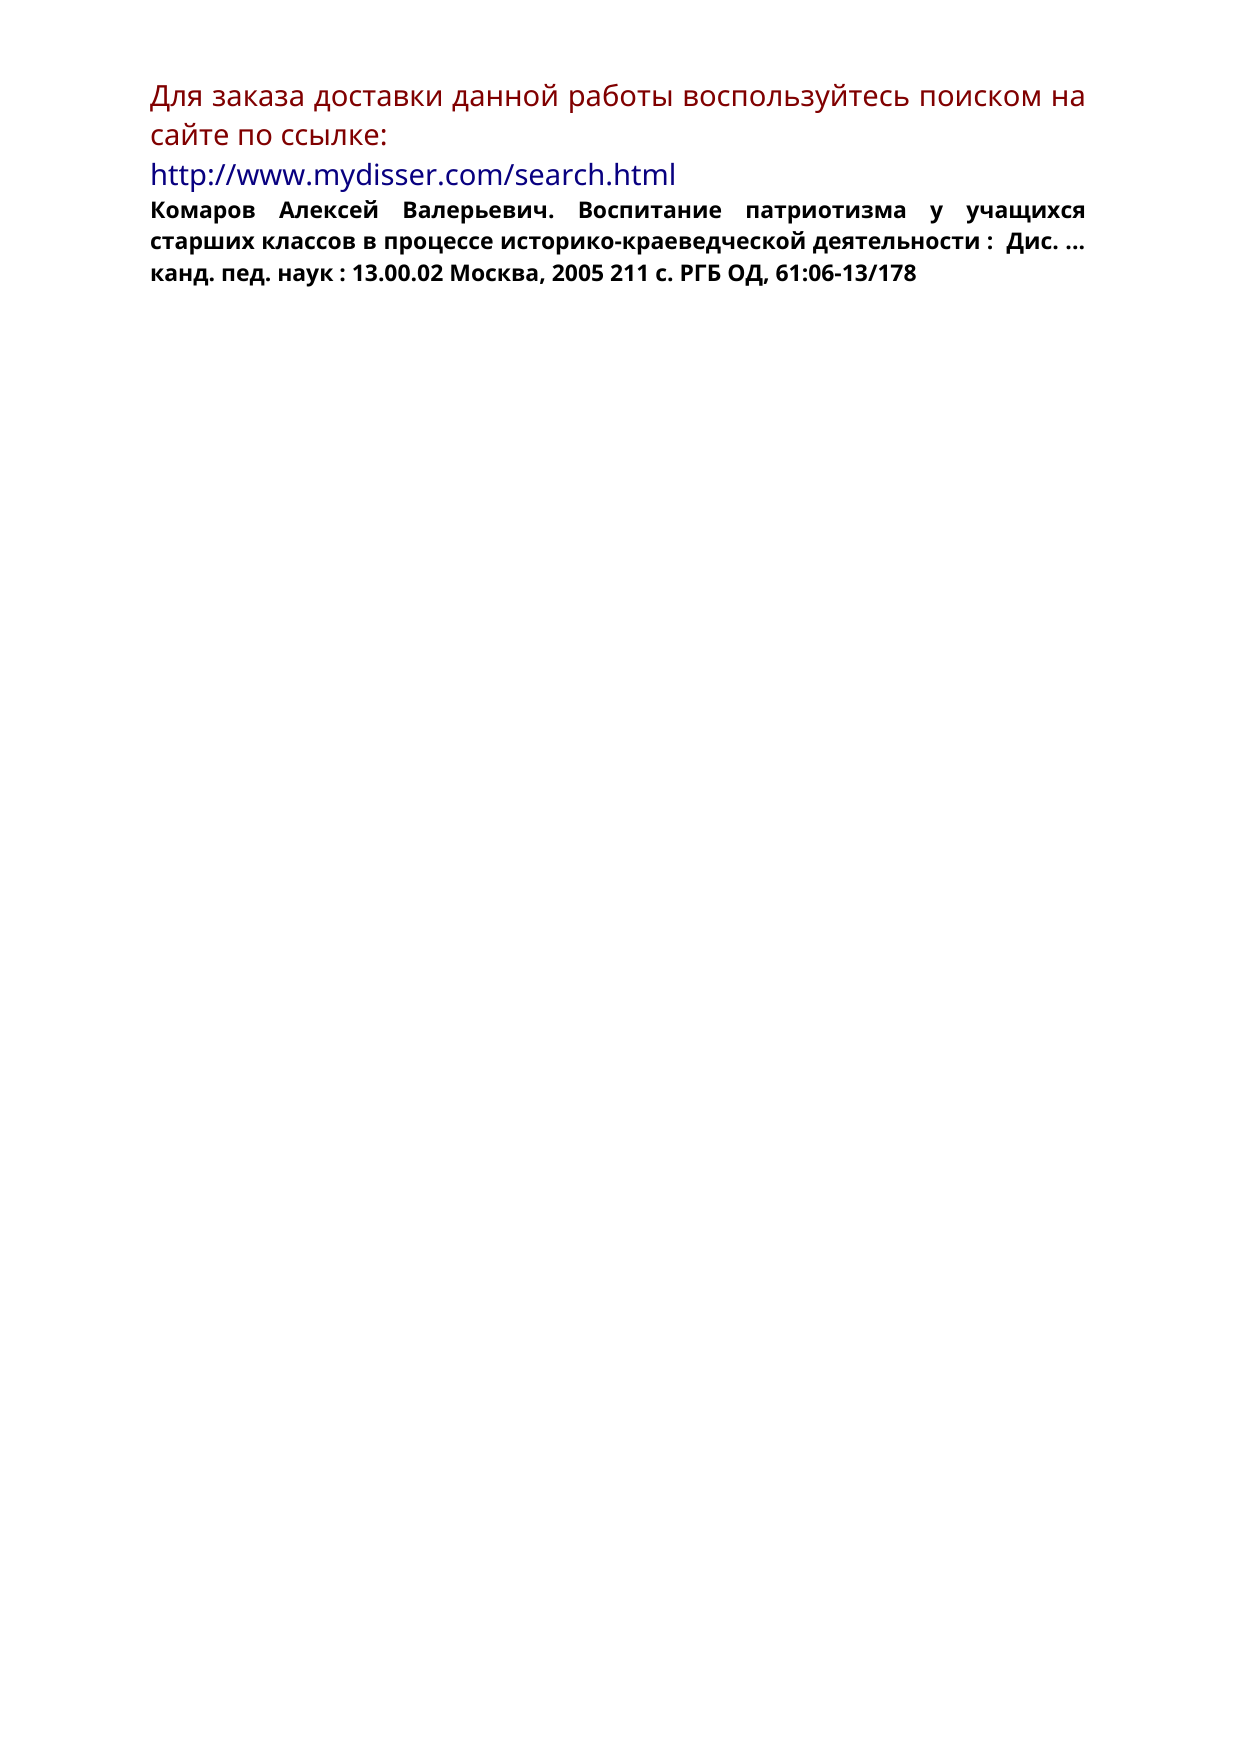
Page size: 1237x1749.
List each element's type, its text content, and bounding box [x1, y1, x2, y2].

text Комаров Алексей Валерьевич. Воспитание патриотизма у учащихся старших классов в процессе историко-краеведческой деятельности : Дис. ... канд. пед. наук : 13.00.02 Москва, 2005 211 с. РГБ ОД, 61:06-13/178 [150, 194, 1086, 288]
